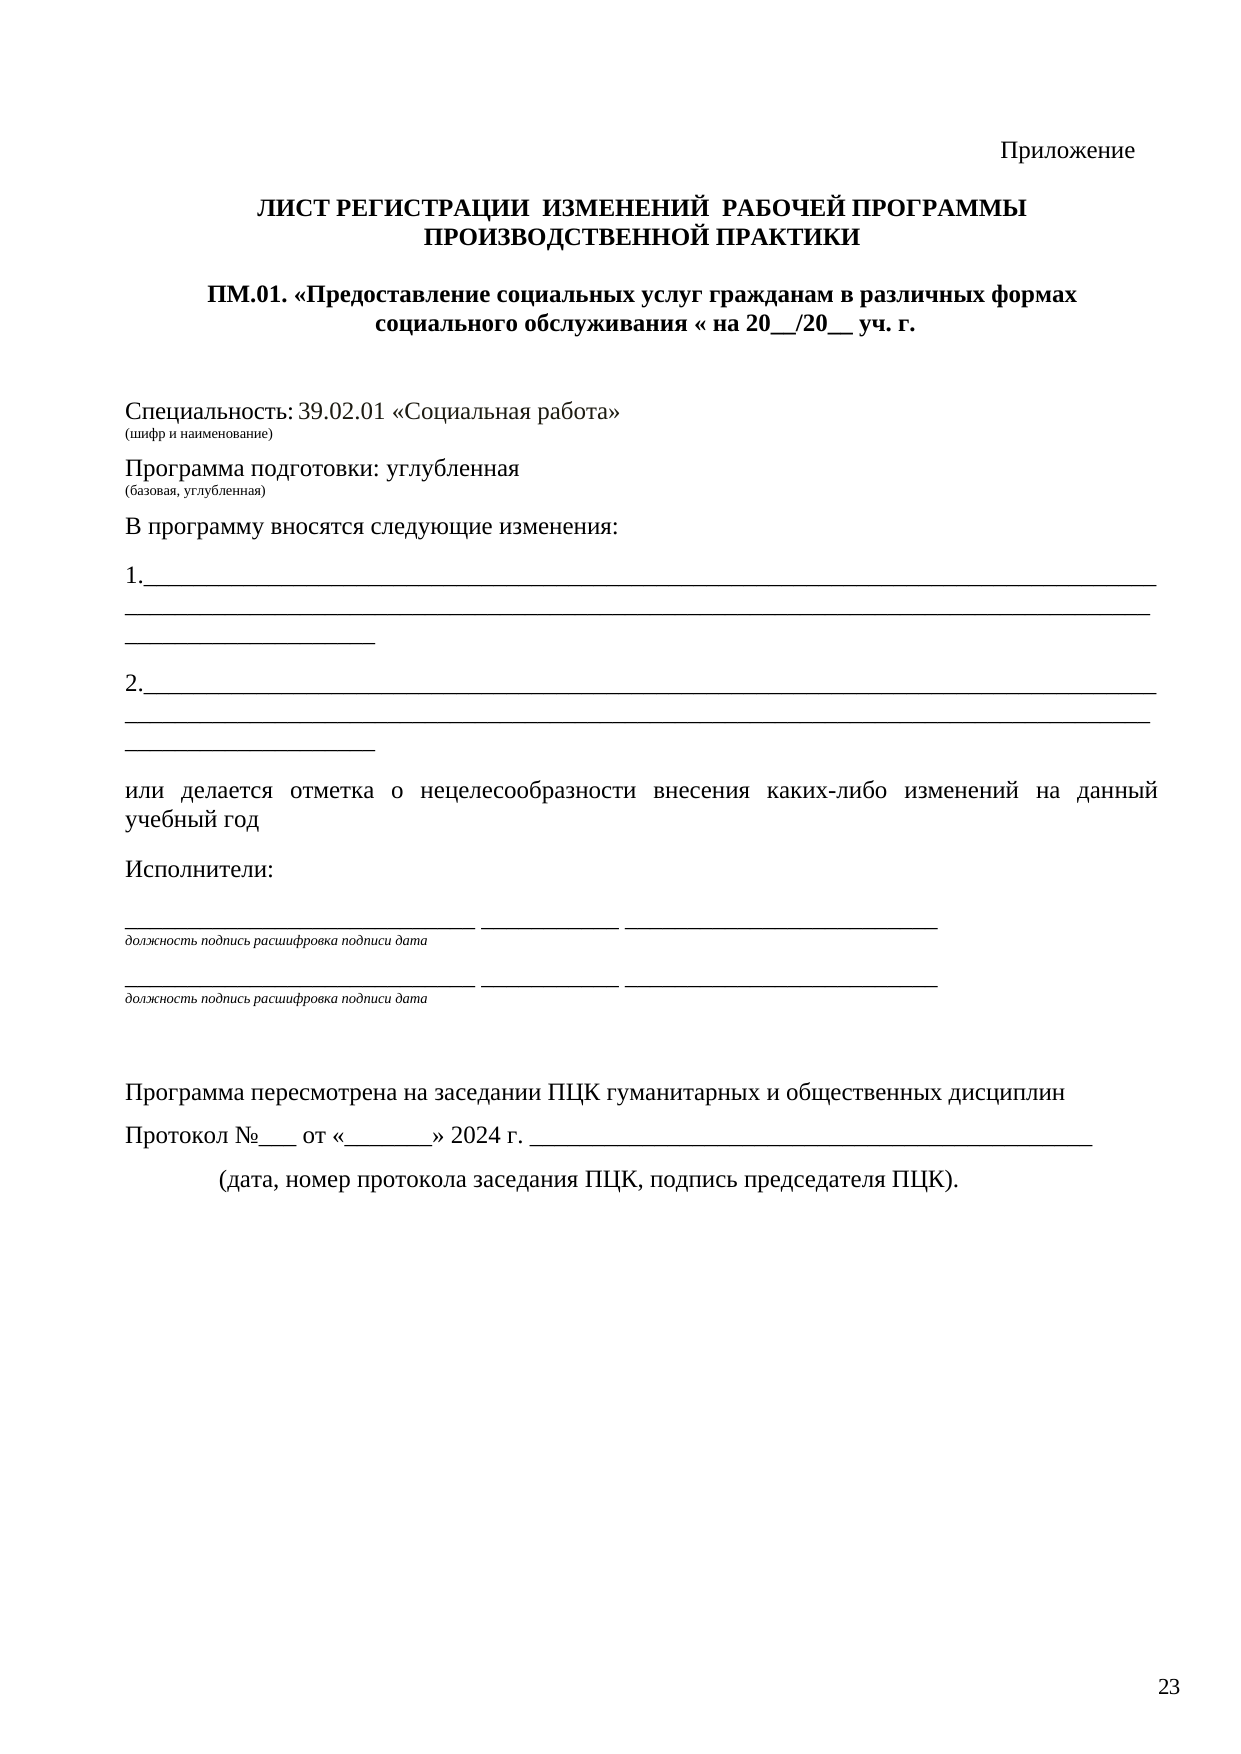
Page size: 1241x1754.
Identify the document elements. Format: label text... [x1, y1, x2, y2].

text 1._______________________________________________________________________________________________________________________________________________________________________________________ [125, 561, 1159, 647]
text 2._______________________________________________________________________________________________________________________________________________________________________________________ [125, 668, 1159, 754]
text (дата, номер протокола заседания ПЦК, подпись председателя ПЦК). [125, 1164, 1159, 1192]
text (шифр и наименование) [125, 424, 1159, 453]
text Специальность: 39.02.01 «Социальная работа» [125, 396, 1159, 424]
text В программу вносятся следующие изменения: [125, 511, 1159, 539]
text ____________________________ ___________ _________________________ [125, 961, 1159, 990]
text социального обслуживания « на 20__/20__ уч. г. [125, 308, 1159, 337]
text или делается отметка о нецелесообразности внесения каких-либо изменений на данный учебный год [125, 775, 1159, 833]
text должность подпись расшифровка подписи дата [125, 990, 1159, 1018]
text ЛИСТ РЕГИСТРАЦИИ ИЗМЕНЕНИЙ РАБОЧЕЙ ПРОГРАММЫ ПРОИЗВОДСТВЕННОЙ ПРАКТИКИ [125, 193, 1159, 250]
text Приложение [228, 135, 1135, 164]
text должность подпись расшифровка подписи дата [125, 932, 1159, 961]
text Программа пересмотрена на заседании ПЦК гуманитарных и общественных дисциплин [125, 1077, 1159, 1106]
text Протокол №___ от «_______» 2024 г. _____________________________________________ [125, 1121, 1159, 1149]
text (базовая, углубленная) [125, 482, 1159, 511]
text ПМ.01. «Предоставление социальных услуг гражданам в различных формах [125, 279, 1159, 308]
text Исполнители: [125, 854, 1159, 882]
text Программа подготовки: углубленная [125, 453, 1159, 482]
text ____________________________ ___________ _________________________ [125, 903, 1159, 932]
